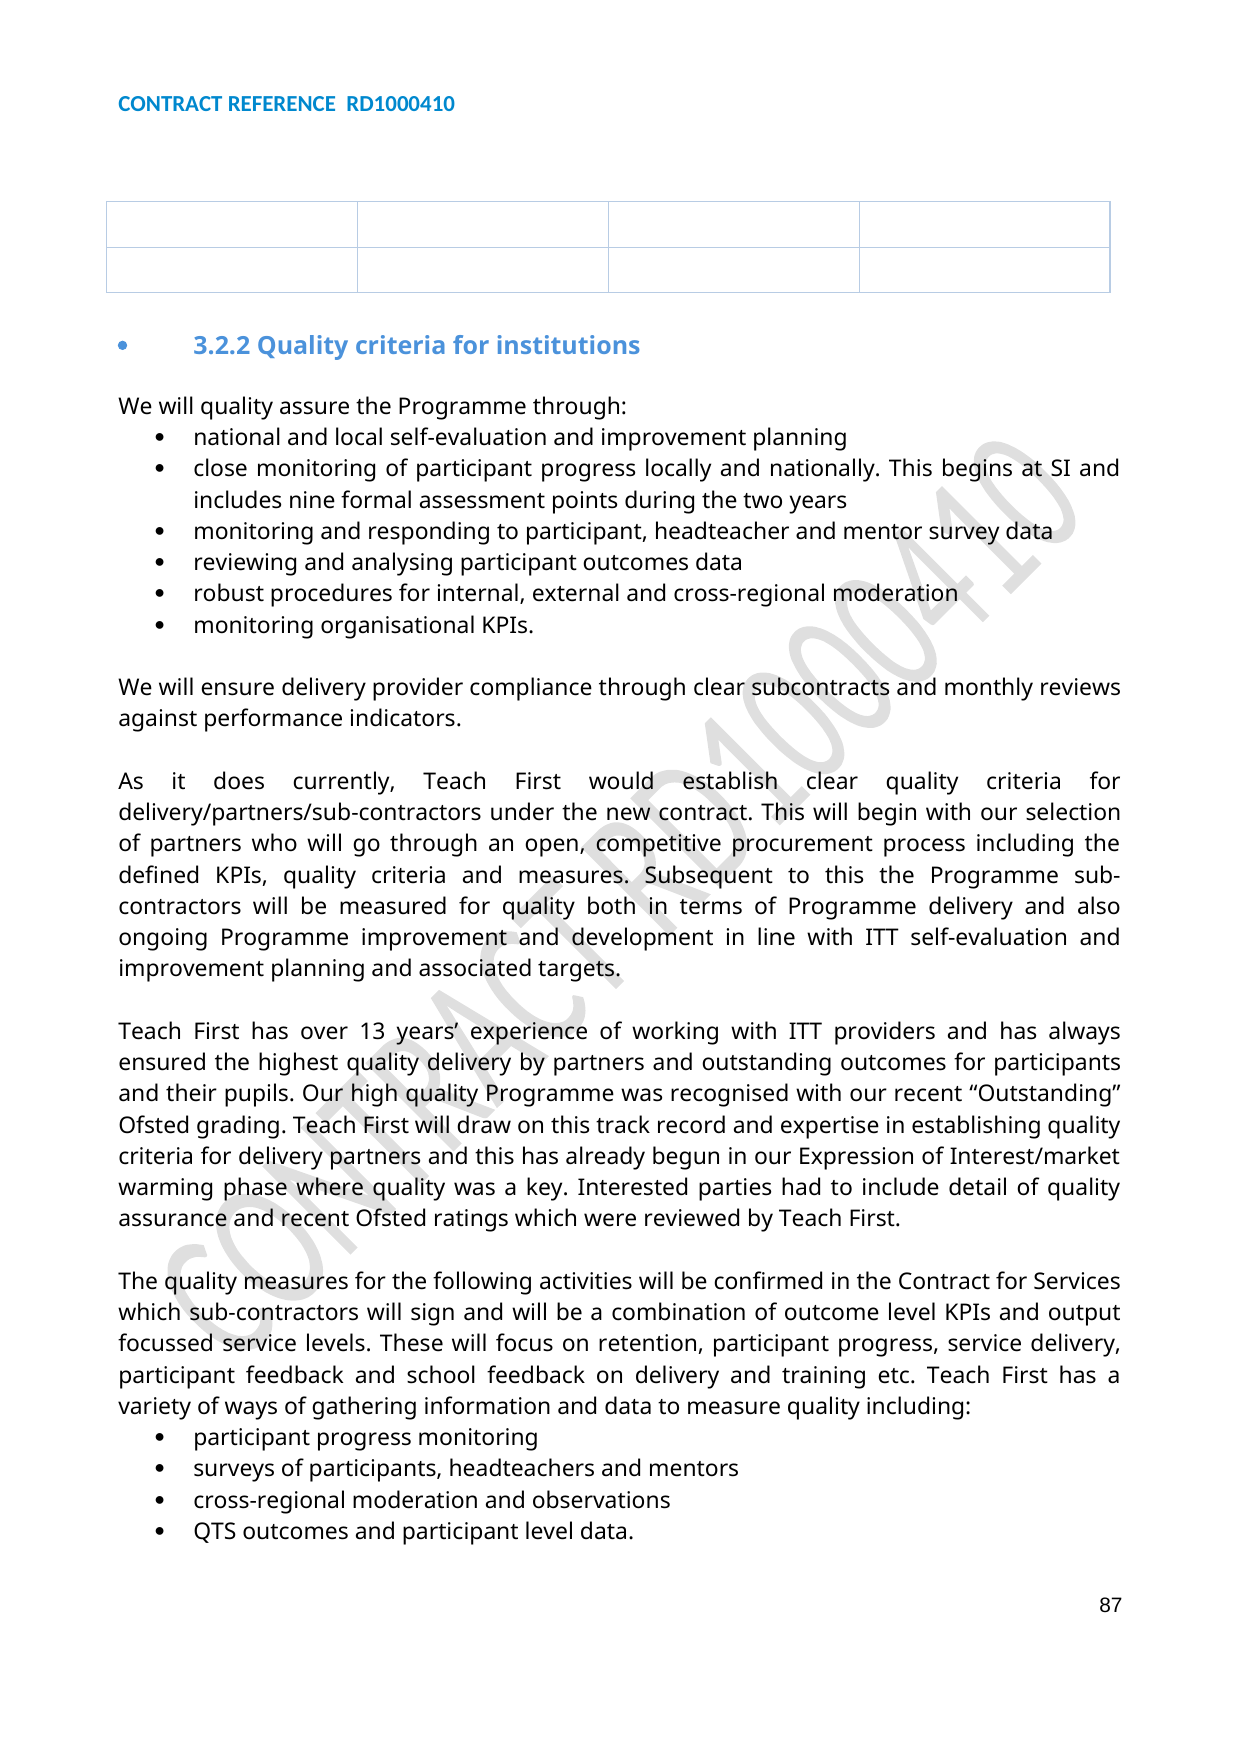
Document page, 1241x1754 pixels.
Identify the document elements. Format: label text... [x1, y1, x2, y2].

list reviewing and analysing participant outcomes data [156, 546, 1122, 577]
table_cell [107, 248, 357, 292]
text We will quality assure the Programme through: [118, 390, 1122, 421]
table_cell [107, 202, 357, 247]
list cross-regional moderation and observations [156, 1484, 1122, 1515]
list monitoring organisational KPIs. [156, 609, 1122, 640]
list 3.2.2 Quality criteria for institutions [118, 327, 1122, 361]
list surveys of participants, headteachers and mentors [156, 1452, 1122, 1484]
list QTS outcomes and participant level data. [156, 1515, 1122, 1546]
list participant progress monitoring [156, 1421, 1122, 1452]
table_cell [609, 202, 859, 247]
text The quality measures for the following activities will be confirmed in the Contract for Services which sub-contractors will sign and will be a combination of outcome level KPIs and output focussed service levels. These will focus on retention, participant progress, service delivery, participant feedback and school feedback on delivery and training etc. Teach First has a variety of ways of gathering information and data to measure quality including: [118, 1265, 1122, 1421]
text We will ensure delivery provider compliance through clear subcontracts and monthly reviews against performance indicators. [118, 671, 1122, 734]
table_cell [358, 248, 608, 292]
text Teach First has over 13 years’ experience of working with ITT providers and has always ensured the highest quality delivery by partners and outstanding outcomes for participants and their pupils. Our high quality Programme was recognised with our recent “Outstanding” Ofsted grading. Teach First will draw on this track record and expertise in establishing quality criteria for delivery partners and this has already begun in our Expression of Interest/market warming phase where quality was a key. Interested parties had to include detail of quality assurance and recent Ofsted ratings which were reviewed by Teach First. [118, 1015, 1122, 1234]
list robust procedures for internal, external and cross-regional moderation [156, 577, 1122, 609]
table_cell [860, 202, 1109, 247]
list monitoring and responding to participant, headteacher and mentor survey data [156, 515, 1122, 546]
list national and local self-evaluation and improvement planning [156, 421, 1122, 452]
table_cell [860, 248, 1109, 292]
table_cell [358, 202, 608, 247]
list close monitoring of participant progress locally and nationally. This begins at SI and includes nine formal assessment points during the two years [156, 452, 1122, 515]
text As it does currently, Teach First would establish clear quality criteria for delivery/partners/sub-contractors under the new contract. This will begin with our selection of partners who will go through an open, competitive procurement process including the defined KPIs, quality criteria and measures. Subsequent to this the Programme sub-contractors will be measured for quality both in terms of Programme delivery and also ongoing Programme improvement and development in line with ITT self-evaluation and improvement planning and associated targets. [118, 765, 1122, 984]
table_cell [609, 248, 859, 292]
